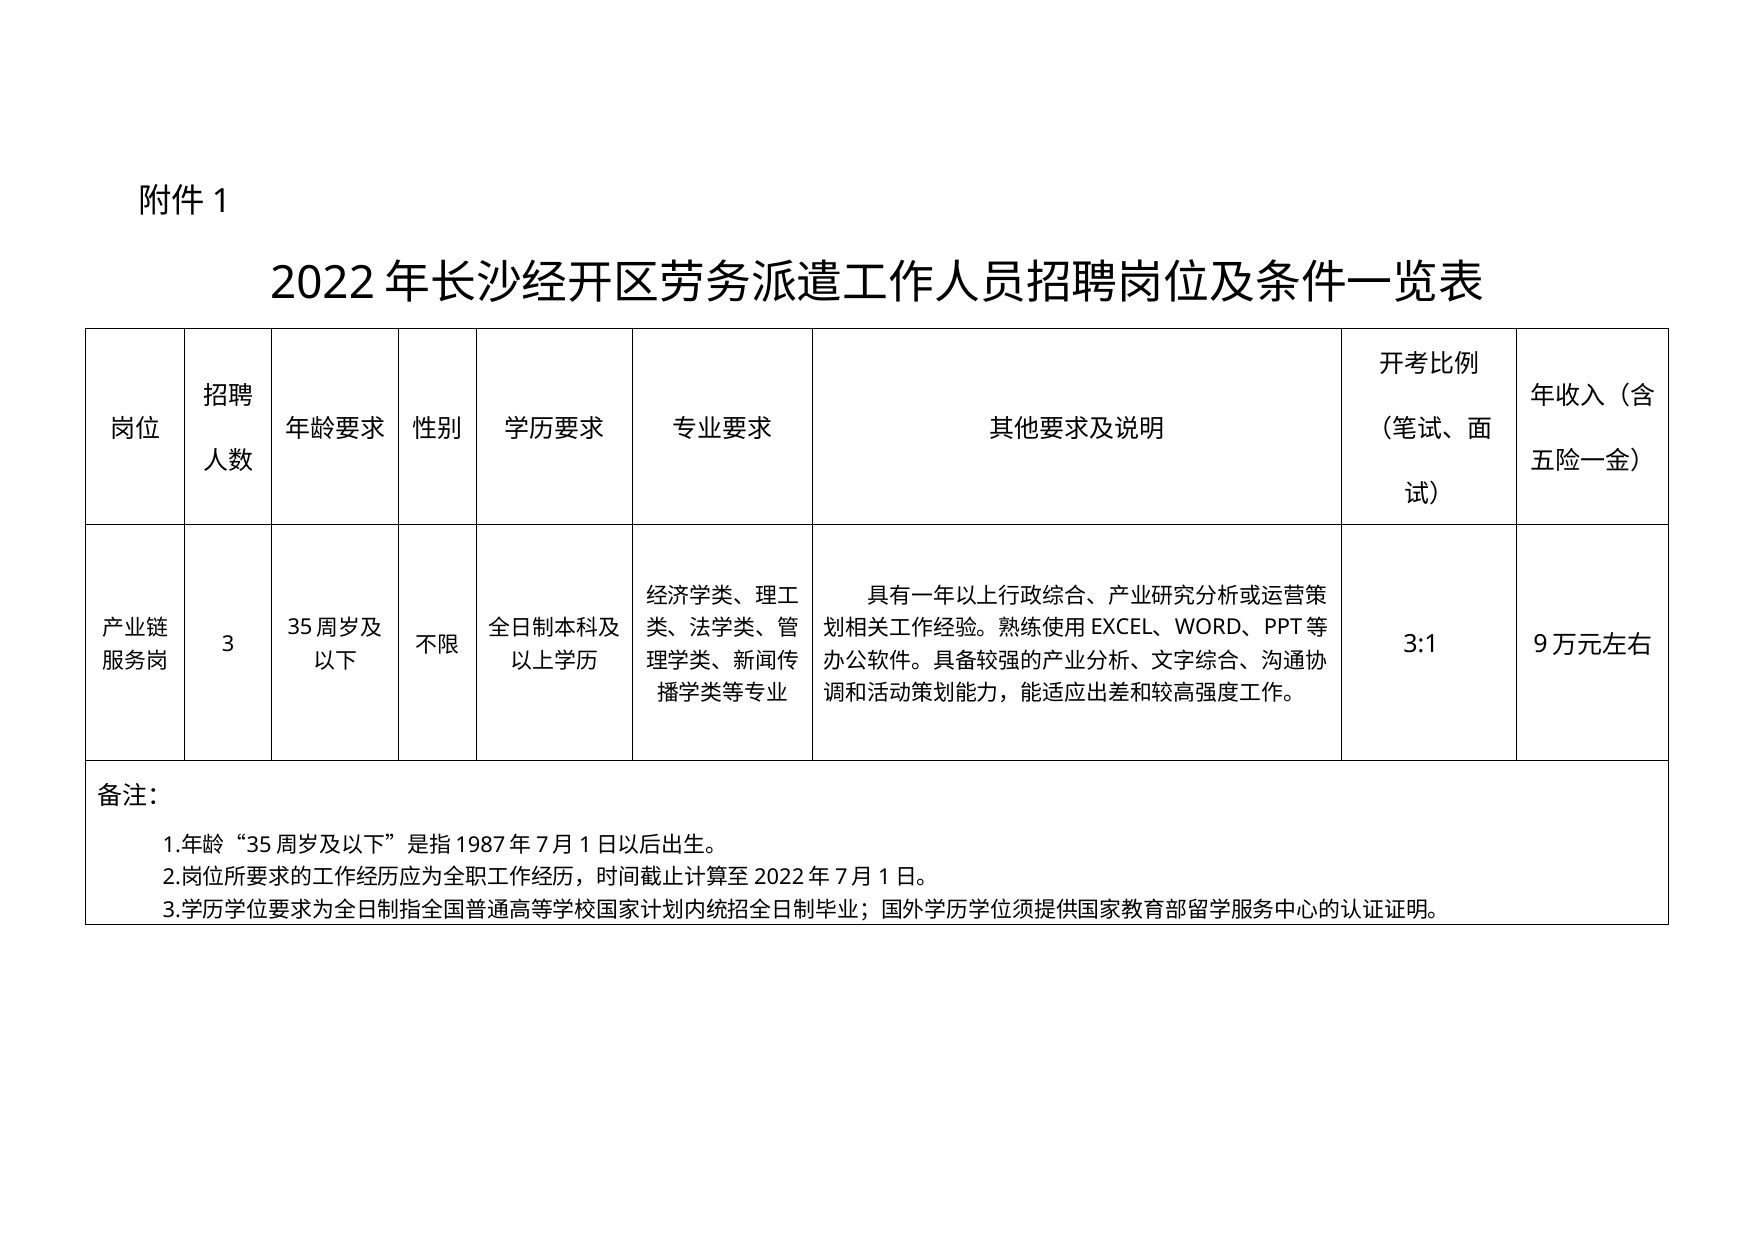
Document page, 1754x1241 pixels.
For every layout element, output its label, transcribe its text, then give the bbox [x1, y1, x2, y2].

table_cell 备注： 1.年龄“35周岁及以下”是指1987年7月1日以后出生。 2.岗位所要求的工作经历应为全职工作经历，时间截止计算至2022年7月1日。 3.学历学位要求为全日制指全国普通高等学校国家计划内统招全日制毕业；国外学历学位须提供国家教育部留学服务中心的认证证明。 [86, 761, 1668, 924]
table_cell 35周岁及以下 [272, 525, 398, 760]
table_cell 9万元左右 [1517, 525, 1668, 760]
table_cell 全日制本科及以上学历 [477, 525, 632, 760]
table_cell 3 [185, 525, 271, 760]
table_header 招聘人数 [185, 329, 271, 524]
table_header 专业要求 [633, 329, 812, 524]
table_header 开考比例 （笔试、面试） [1342, 329, 1516, 524]
table_cell 不限 [399, 525, 476, 760]
text 附件1 [138, 165, 1616, 230]
table_header 岗位 [86, 329, 184, 524]
table_cell 具有一年以上行政综合、产业研究分析或运营策划相关工作经验。熟练使用EXCEL、WORD、PPT等办公软件。具备较强的产业分析、文字综合、沟通协调和活动策划能力，能适应出差和较高强度工作。 [813, 525, 1341, 760]
table_cell 经济学类、理工类、法学类、管理学类、新闻传播学类等专业 [633, 525, 812, 760]
table_header 年收入（含五险一金） [1517, 329, 1668, 524]
table_cell 3:1 [1342, 525, 1516, 760]
table_header 学历要求 [477, 329, 632, 524]
table_cell 产业链服务岗 [86, 525, 184, 760]
table_header 其他要求及说明 [813, 329, 1341, 524]
table_header 年龄要求 [272, 329, 398, 524]
text 2022年长沙经开区劳务派遣工作人员招聘岗位及条件一览表 [138, 230, 1616, 328]
table_header 性别 [399, 329, 476, 524]
